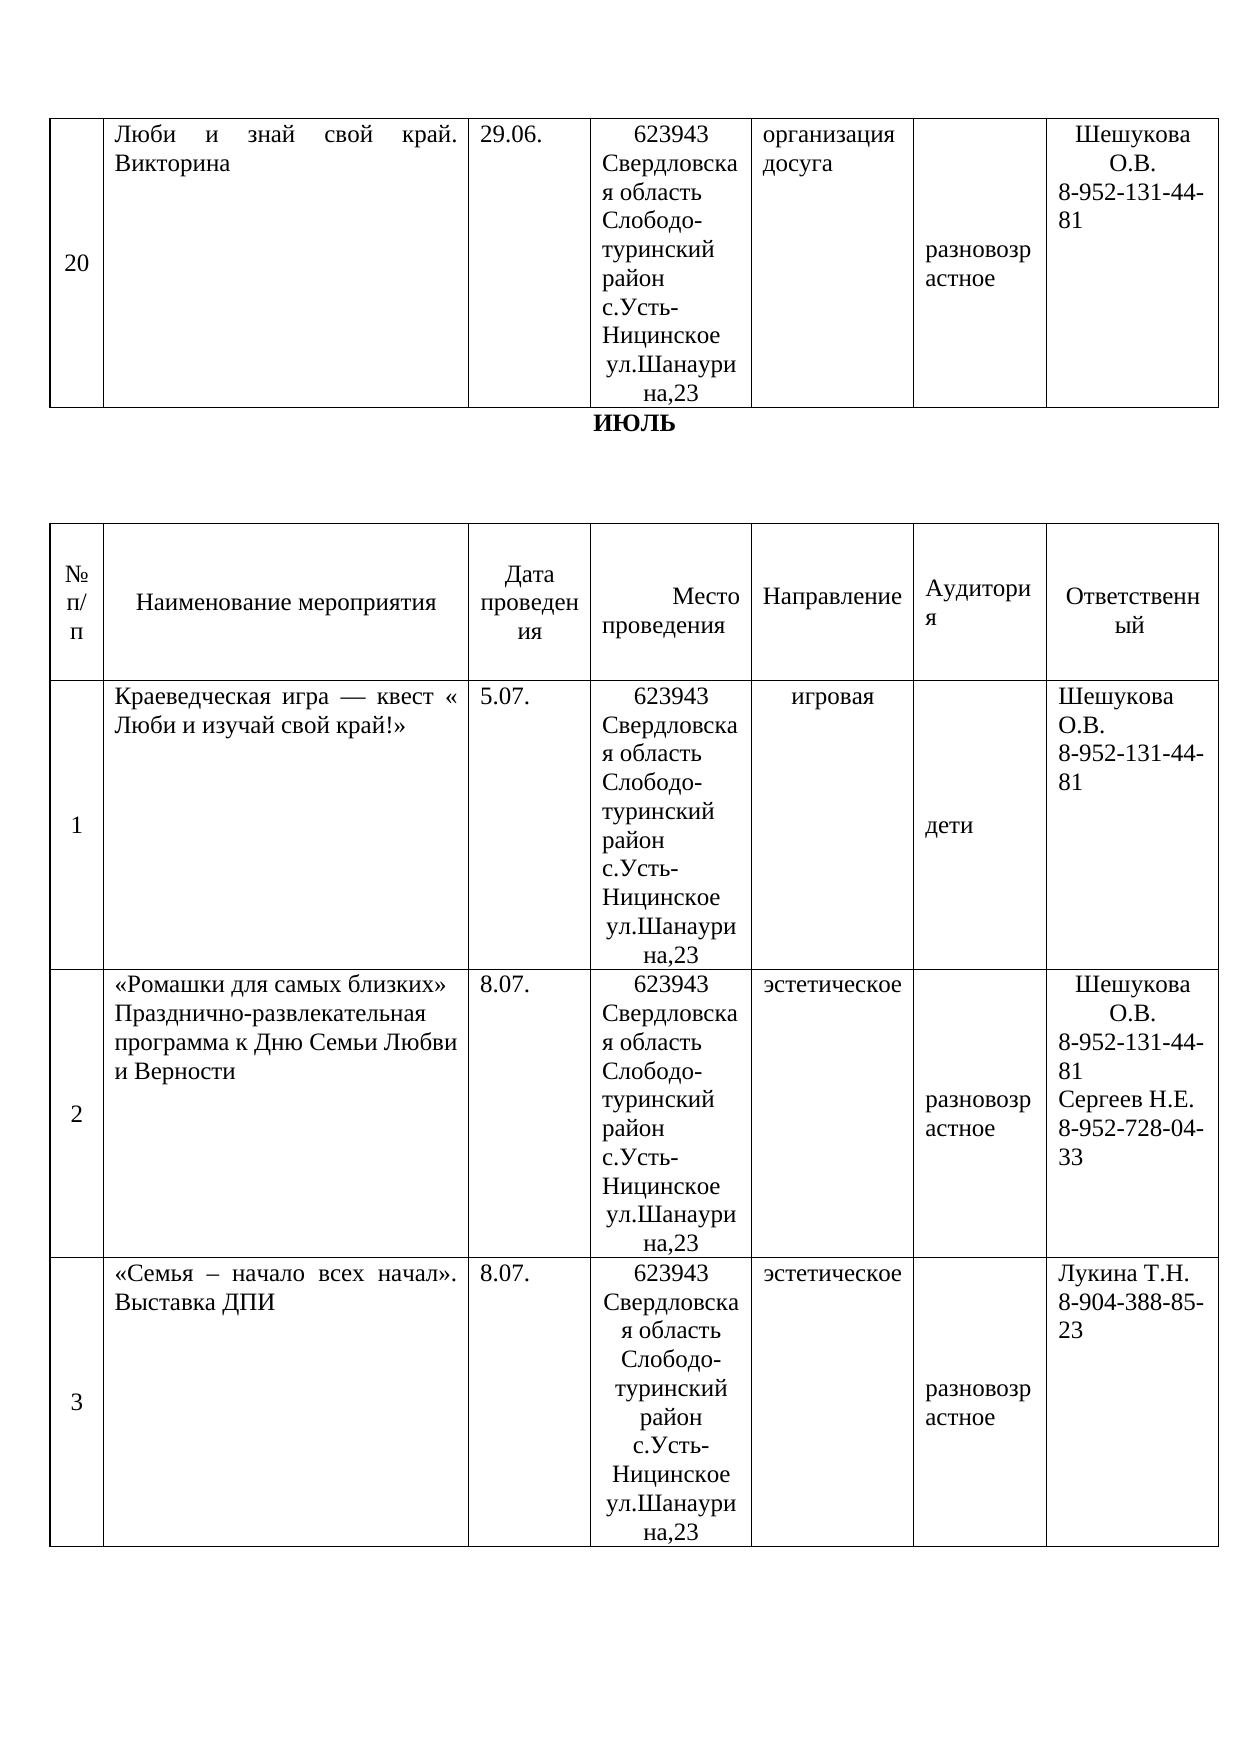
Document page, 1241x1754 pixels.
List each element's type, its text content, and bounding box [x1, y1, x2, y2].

table_cell эстетическое [752, 970, 913, 1257]
table_cell 623943 Свердловская область Слободо-туринский район с.Усть-Ницинское ул.Шанаурина,23 [591, 970, 751, 1257]
table_cell Шешукова О.В. 8-952-131-44-81 [1047, 681, 1218, 968]
table_cell № п/п [51, 524, 103, 680]
table_cell 623943 Свердловская область Слободо-туринский район с.Усть-Ницинское ул.Шанаурина,23 [591, 681, 751, 968]
table_cell 8.07. [469, 1258, 590, 1546]
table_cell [591, 119, 751, 407]
table_cell эстетическое [752, 1258, 913, 1546]
table_cell разновозрастное [914, 1258, 1046, 1546]
table_cell Люби и знай свой край. Викторина [104, 119, 468, 407]
table_cell организация досуга [752, 119, 913, 407]
table_cell 3 [51, 1258, 103, 1546]
table_cell 20 [51, 119, 103, 407]
table_cell игровая [752, 681, 913, 968]
table_cell ИЮЛЬ [50, 408, 1219, 523]
table_cell 5.07. [469, 681, 590, 968]
table_cell Наименование мероприятия [104, 524, 468, 680]
table_cell Краеведческая игра — квест « Люби и изучай свой край!» [104, 681, 468, 968]
table_cell Место проведения [591, 524, 751, 680]
table_cell Дата проведения [469, 524, 590, 680]
table_cell 2 [51, 970, 103, 1257]
table_cell «Ромашки для самых близких» Празднично-развлекательная программа к Дню Семьи Любви и Верности [104, 970, 468, 1257]
table_cell дети [914, 681, 1046, 968]
table_cell 8.07. [469, 970, 590, 1257]
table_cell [591, 1258, 751, 1546]
table_cell Лукина Т.Н. 8-904-388-85-23 [1047, 1258, 1218, 1546]
table_cell «Семья – начало всех начал». Выставка ДПИ [104, 1258, 468, 1546]
table_cell 29.06. [469, 119, 590, 407]
table_cell Шешукова О.В. 8-952-131-44-81 Сергеев Н.Е. 8-952-728-04-33 [1047, 970, 1218, 1257]
table_cell Аудитория [914, 524, 1046, 680]
table_cell Ответственный [1047, 524, 1218, 680]
table_cell Направление [752, 524, 913, 680]
table_cell Шешукова О.В. 8-952-131-44-81 [1047, 119, 1218, 407]
table_cell разновозрастное [914, 970, 1046, 1257]
table_cell разновозрастное [914, 119, 1046, 407]
table_cell 1 [51, 681, 103, 968]
